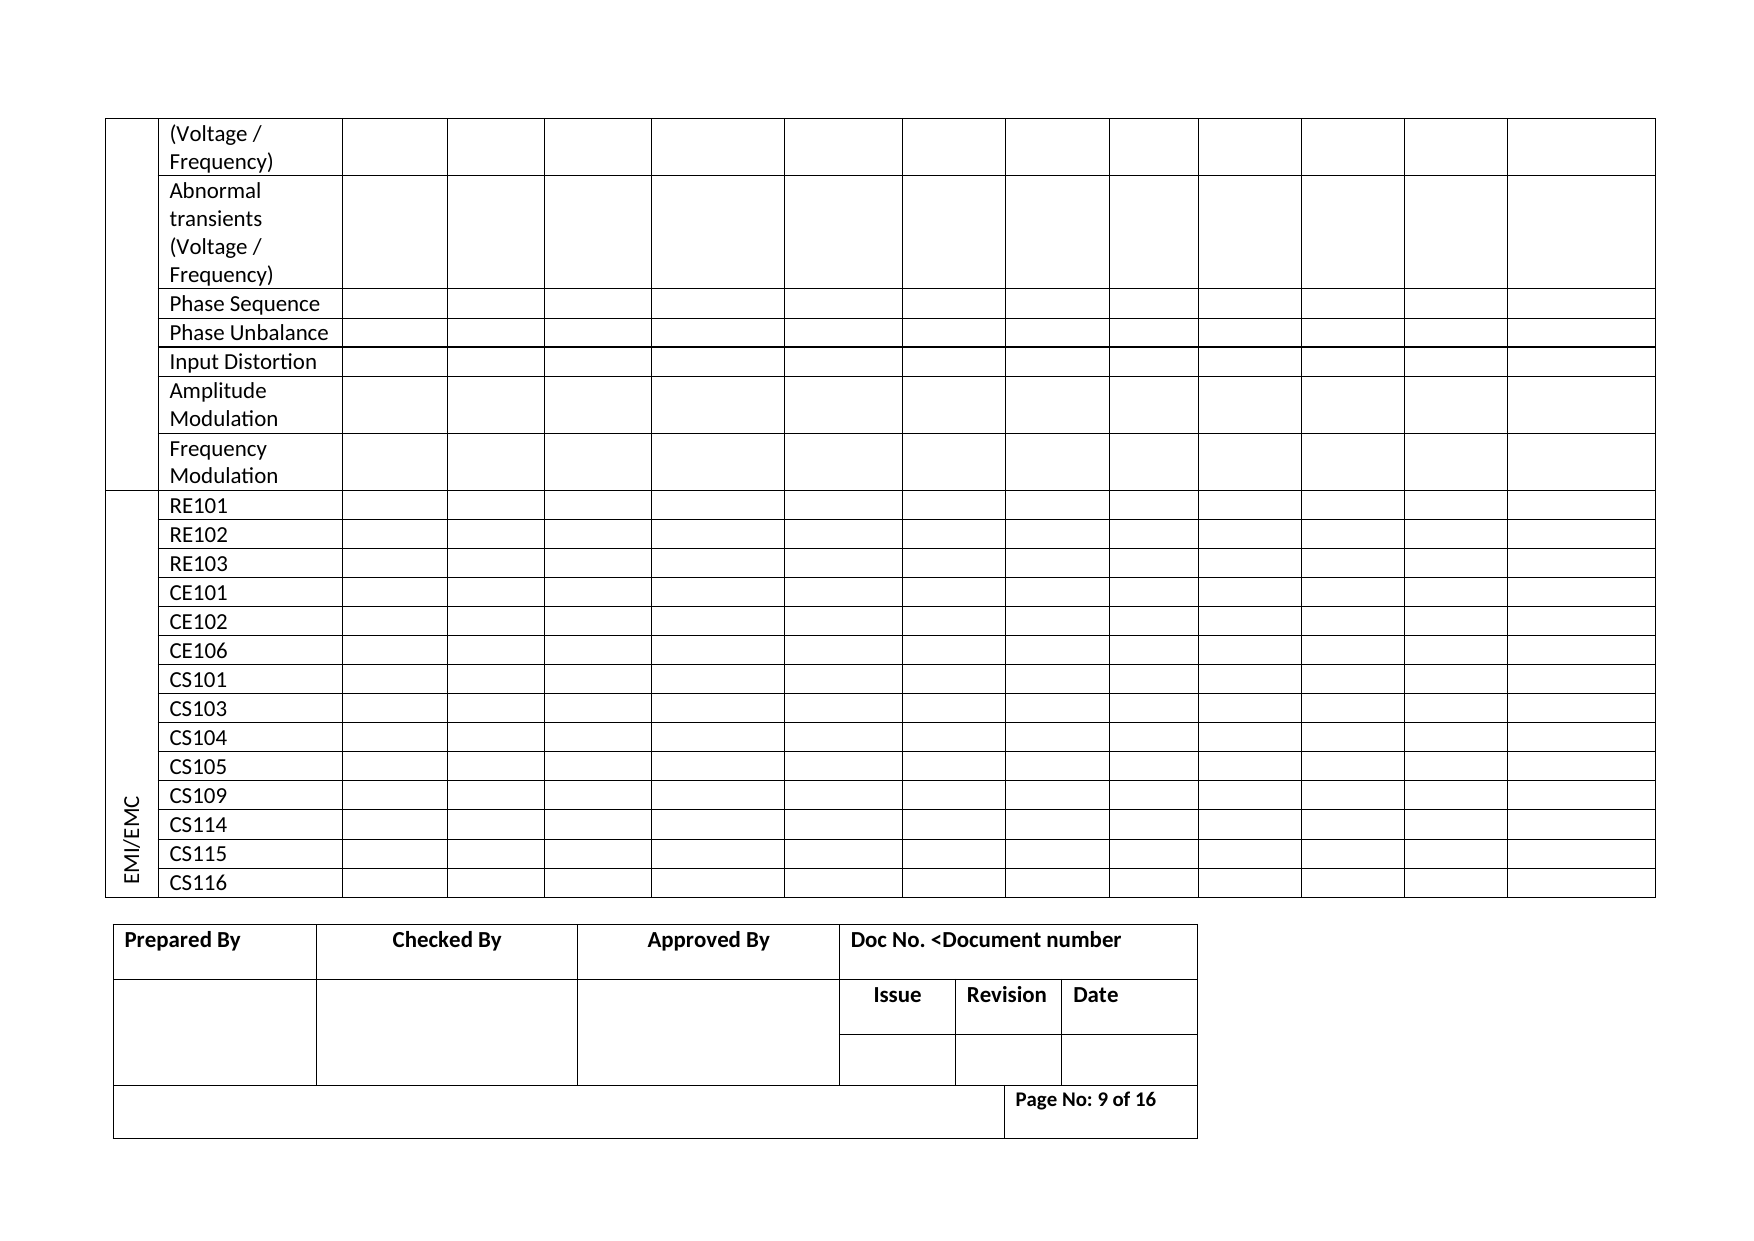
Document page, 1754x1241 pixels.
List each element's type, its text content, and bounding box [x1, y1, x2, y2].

table_cell [785, 434, 902, 490]
table_cell [1199, 520, 1301, 548]
table_cell [1006, 636, 1109, 664]
table_cell [1199, 348, 1301, 376]
table_cell [1199, 289, 1301, 317]
table_cell [1405, 840, 1507, 867]
table_cell [1199, 176, 1301, 288]
table_cell [1006, 665, 1109, 693]
table_cell [545, 578, 651, 606]
table_cell [1405, 607, 1507, 635]
table_cell [652, 665, 784, 693]
table_cell [1405, 810, 1507, 838]
table_cell [652, 319, 784, 346]
table_cell [652, 607, 784, 635]
table_cell [1110, 578, 1198, 606]
table_cell [448, 434, 544, 490]
table_cell [1199, 377, 1301, 433]
table_cell [785, 810, 902, 838]
table_cell [1006, 694, 1109, 722]
table_cell [1405, 319, 1507, 346]
table_cell [785, 869, 902, 897]
table_cell [1508, 694, 1655, 722]
table_cell [1110, 694, 1198, 722]
table_cell [903, 578, 1005, 606]
table_cell [1302, 869, 1404, 897]
table_cell [1006, 810, 1109, 838]
table_cell [343, 491, 447, 519]
table_cell [448, 520, 544, 548]
table_cell [343, 869, 447, 897]
table_cell [1508, 607, 1655, 635]
table_cell [1302, 578, 1404, 606]
table_cell [1006, 319, 1109, 346]
table_cell [1405, 723, 1507, 751]
table_cell [1006, 869, 1109, 897]
table_cell [1199, 491, 1301, 519]
table_cell [545, 348, 651, 376]
table_cell [1302, 665, 1404, 693]
table_cell [1006, 578, 1109, 606]
table_cell [652, 781, 784, 809]
table_cell [448, 810, 544, 838]
table_cell [1508, 434, 1655, 490]
table_cell [1199, 549, 1301, 577]
table_cell [1110, 636, 1198, 664]
table_cell [785, 636, 902, 664]
table_cell [903, 665, 1005, 693]
table_cell [1110, 781, 1198, 809]
table_cell RE101 [159, 491, 342, 519]
table_cell CE102 [159, 607, 342, 635]
table_cell [448, 377, 544, 433]
table_cell [903, 636, 1005, 664]
table_cell [448, 752, 544, 780]
table_cell [545, 607, 651, 635]
table_cell [1110, 520, 1198, 548]
table_cell [1508, 176, 1655, 288]
table_cell [785, 176, 902, 288]
table_cell [1405, 119, 1507, 175]
table_cell [785, 377, 902, 433]
table_cell [1405, 377, 1507, 433]
table_cell [903, 520, 1005, 548]
table_cell [545, 869, 651, 897]
table_cell [448, 491, 544, 519]
table_cell [1006, 377, 1109, 433]
table_cell CS109 [159, 781, 342, 809]
table_cell [1199, 607, 1301, 635]
table_cell [448, 636, 544, 664]
table_cell [1110, 607, 1198, 635]
table_cell [343, 348, 447, 376]
table_cell [652, 840, 784, 867]
table_cell [1302, 694, 1404, 722]
table_cell [1199, 119, 1301, 175]
table_cell [1302, 434, 1404, 490]
table_cell [448, 119, 544, 175]
table_cell [903, 319, 1005, 346]
table_cell Input Distortion [159, 348, 342, 376]
table_cell [448, 840, 544, 867]
table_cell [545, 781, 651, 809]
table_cell [785, 520, 902, 548]
table_cell [343, 752, 447, 780]
table_cell [343, 578, 447, 606]
table_cell [343, 377, 447, 433]
table_cell [1302, 549, 1404, 577]
table_cell CS101 [159, 665, 342, 693]
table_cell [903, 348, 1005, 376]
table_cell [1199, 665, 1301, 693]
table_cell [545, 549, 651, 577]
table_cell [159, 119, 342, 175]
table_cell [903, 289, 1005, 317]
table_cell [1508, 319, 1655, 346]
table_cell [785, 607, 902, 635]
table_cell [448, 781, 544, 809]
table_cell [448, 694, 544, 722]
table_cell CS116 [159, 869, 342, 897]
table_cell [1405, 520, 1507, 548]
table_cell Phase Unbalance [159, 319, 342, 346]
table_cell [1110, 377, 1198, 433]
table_cell [1302, 377, 1404, 433]
table_cell [343, 434, 447, 490]
table_cell [1405, 752, 1507, 780]
table_cell [1006, 723, 1109, 751]
table_cell [343, 289, 447, 317]
table_cell [545, 434, 651, 490]
table_cell [545, 176, 651, 288]
table_cell [1405, 491, 1507, 519]
table_cell [903, 176, 1005, 288]
table_cell [1508, 119, 1655, 175]
table_cell [1405, 578, 1507, 606]
table_cell [1110, 176, 1198, 288]
table_cell [448, 607, 544, 635]
table_cell [545, 377, 651, 433]
table_cell [343, 119, 447, 175]
table_cell [343, 607, 447, 635]
table_cell [1199, 840, 1301, 867]
table_cell [1006, 491, 1109, 519]
table_cell [1110, 348, 1198, 376]
table_cell [652, 119, 784, 175]
table_cell [448, 319, 544, 346]
table_cell [652, 752, 784, 780]
table_cell [652, 549, 784, 577]
table_cell CS115 [159, 840, 342, 867]
table_cell [1302, 348, 1404, 376]
table_cell [1110, 665, 1198, 693]
table_cell [903, 694, 1005, 722]
table_cell [545, 119, 651, 175]
table_cell [1199, 319, 1301, 346]
table_cell [652, 723, 784, 751]
table_cell [1302, 781, 1404, 809]
table_cell [1508, 491, 1655, 519]
table_cell [343, 549, 447, 577]
table_cell [1508, 348, 1655, 376]
table_cell [545, 520, 651, 548]
table_cell [652, 578, 784, 606]
table_cell [652, 377, 784, 433]
table_cell [652, 176, 784, 288]
table_cell [785, 119, 902, 175]
table_cell [652, 491, 784, 519]
table_cell [785, 289, 902, 317]
table_cell [343, 520, 447, 548]
table_cell CS104 [159, 723, 342, 751]
table_cell [343, 665, 447, 693]
table_cell [785, 491, 902, 519]
table_cell [1006, 607, 1109, 635]
table_cell [1199, 636, 1301, 664]
table_cell [1405, 665, 1507, 693]
table_cell [1110, 752, 1198, 780]
table_cell [652, 636, 784, 664]
table_cell [1405, 781, 1507, 809]
table_cell [1302, 840, 1404, 867]
table_cell EMI/EMC [106, 491, 158, 897]
table_cell [1199, 578, 1301, 606]
table_cell [343, 176, 447, 288]
table_cell [1302, 289, 1404, 317]
table_cell [343, 723, 447, 751]
table_cell [1302, 119, 1404, 175]
table_cell [903, 119, 1005, 175]
table_cell [785, 694, 902, 722]
table_cell [1110, 319, 1198, 346]
table_cell [785, 665, 902, 693]
table_cell [1302, 319, 1404, 346]
table_cell [785, 549, 902, 577]
table_cell [785, 578, 902, 606]
table_cell [545, 289, 651, 317]
table_cell [545, 665, 651, 693]
table_cell [1508, 869, 1655, 897]
table_cell RE102 [159, 520, 342, 548]
table_cell [785, 781, 902, 809]
table_cell [1006, 119, 1109, 175]
table_cell [1006, 289, 1109, 317]
table_cell [1110, 810, 1198, 838]
table_cell [1302, 520, 1404, 548]
table_cell [1199, 434, 1301, 490]
table_cell [545, 752, 651, 780]
table_cell [545, 694, 651, 722]
table_cell [545, 636, 651, 664]
table_cell [1110, 869, 1198, 897]
table_cell [903, 549, 1005, 577]
table_cell [1110, 491, 1198, 519]
table_cell [903, 723, 1005, 751]
table_cell [1302, 752, 1404, 780]
table_cell [1302, 723, 1404, 751]
table_cell [1508, 549, 1655, 577]
table_cell [1405, 694, 1507, 722]
table_cell [1508, 781, 1655, 809]
table_cell [545, 491, 651, 519]
table_cell [903, 607, 1005, 635]
table_cell [343, 636, 447, 664]
table_cell [1508, 578, 1655, 606]
table_cell Amplitude Modulation [159, 377, 342, 433]
table_cell CS105 [159, 752, 342, 780]
table_cell [1508, 810, 1655, 838]
table_cell Phase Sequence [159, 289, 342, 317]
table_cell [652, 348, 784, 376]
table_cell CS114 [159, 810, 342, 838]
table_cell [1110, 289, 1198, 317]
table_cell [1302, 810, 1404, 838]
table_cell [545, 319, 651, 346]
table_cell [785, 840, 902, 867]
table_cell RE103 [159, 549, 342, 577]
table_cell [1508, 665, 1655, 693]
table_cell Abnormal transients (Voltage / Frequency) [159, 176, 342, 288]
table_cell [1199, 723, 1301, 751]
table_cell Frequency Modulation [159, 434, 342, 490]
table_cell [448, 869, 544, 897]
table_cell [785, 348, 902, 376]
table_cell [448, 665, 544, 693]
table_cell [1199, 752, 1301, 780]
table_cell [903, 781, 1005, 809]
table_cell [448, 348, 544, 376]
table_cell [1508, 840, 1655, 867]
table_cell [903, 377, 1005, 433]
table_cell [1405, 869, 1507, 897]
table_cell [903, 869, 1005, 897]
table_cell [1302, 491, 1404, 519]
table_cell [1006, 348, 1109, 376]
table_cell [652, 869, 784, 897]
table_cell [448, 176, 544, 288]
table_cell [652, 520, 784, 548]
table_cell CS103 [159, 694, 342, 722]
table_cell [1508, 636, 1655, 664]
table_cell [1006, 176, 1109, 288]
table_cell [1405, 434, 1507, 490]
table_cell [1508, 289, 1655, 317]
table_cell [1302, 607, 1404, 635]
table_cell [1302, 636, 1404, 664]
table_cell [652, 694, 784, 722]
table_cell [1508, 377, 1655, 433]
table_cell CE101 [159, 578, 342, 606]
table_cell [903, 491, 1005, 519]
table_cell [1508, 752, 1655, 780]
table_cell [1110, 723, 1198, 751]
table_cell [1405, 289, 1507, 317]
table_cell [343, 319, 447, 346]
table_cell [343, 840, 447, 867]
table_cell [1405, 636, 1507, 664]
table_cell [1405, 176, 1507, 288]
table_cell [652, 289, 784, 317]
table_cell [903, 434, 1005, 490]
table_cell CE106 [159, 636, 342, 664]
table_cell [1006, 752, 1109, 780]
table_cell [1199, 810, 1301, 838]
table_cell [448, 289, 544, 317]
table_cell [1006, 549, 1109, 577]
table_cell [1405, 348, 1507, 376]
table_cell [1006, 840, 1109, 867]
table_cell [785, 752, 902, 780]
table_cell [1302, 176, 1404, 288]
table_cell [448, 549, 544, 577]
table_cell [1006, 434, 1109, 490]
table_cell [1199, 869, 1301, 897]
table_cell [1508, 520, 1655, 548]
table_cell [652, 434, 784, 490]
table_cell [343, 781, 447, 809]
table_cell [1110, 434, 1198, 490]
table_cell [903, 810, 1005, 838]
table_cell [545, 840, 651, 867]
table_cell [545, 810, 651, 838]
table_cell [1508, 723, 1655, 751]
table_cell [903, 840, 1005, 867]
table_cell [1405, 549, 1507, 577]
table_cell [343, 810, 447, 838]
table_cell [1110, 119, 1198, 175]
table_cell [448, 578, 544, 606]
table_cell [1006, 781, 1109, 809]
table_cell [1006, 520, 1109, 548]
table_cell [785, 723, 902, 751]
table_cell [545, 723, 651, 751]
table_cell [448, 723, 544, 751]
table_cell [1199, 781, 1301, 809]
table_cell [785, 319, 902, 346]
table_cell [1110, 840, 1198, 867]
table_cell [1199, 694, 1301, 722]
table_cell [1110, 549, 1198, 577]
table_cell [903, 752, 1005, 780]
table_cell [343, 694, 447, 722]
table_cell [652, 810, 784, 838]
